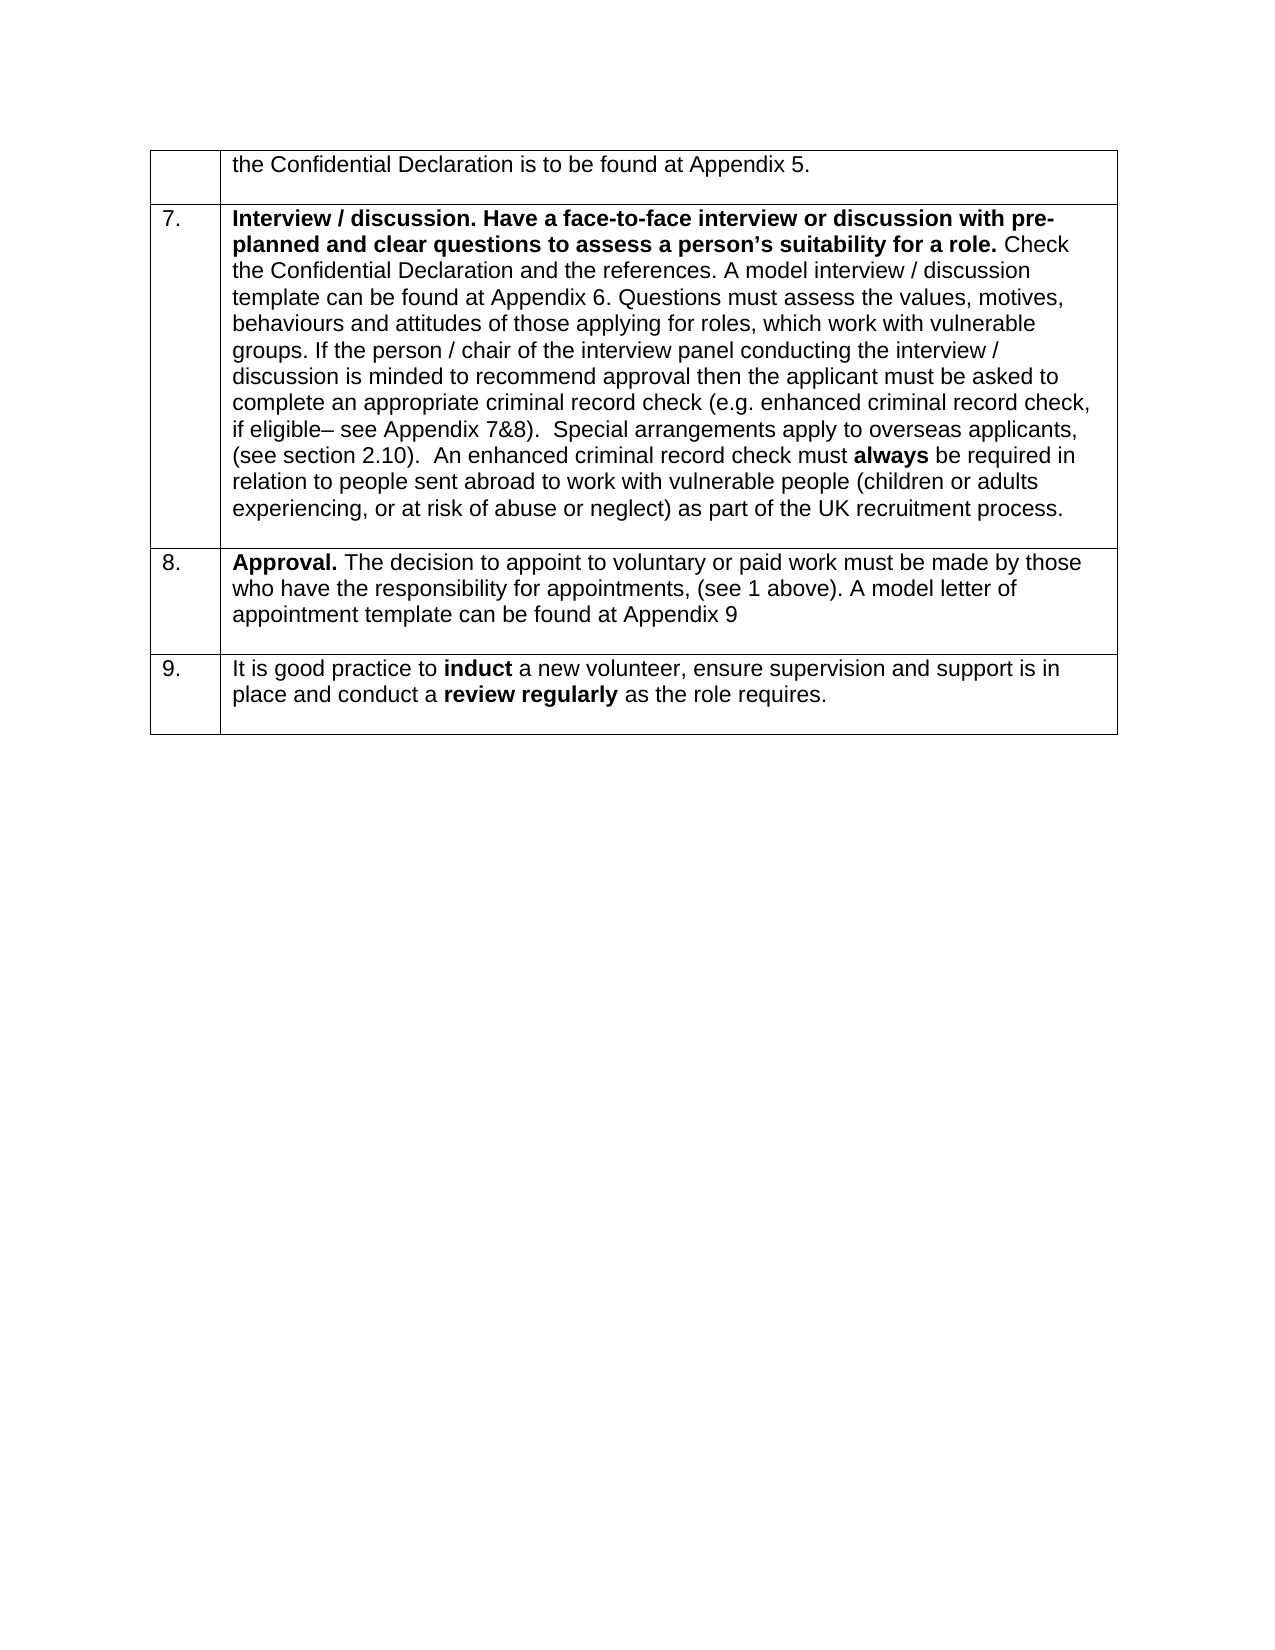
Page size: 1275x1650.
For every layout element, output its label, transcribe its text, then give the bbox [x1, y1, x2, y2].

table_cell Interview / discussion. Have a face-to-face interview or discussion with pre-planned and clear questions to assess a person’s suitability for a role. Check the Confidential Declaration and the references. A model interview / discussion template can be found at Appendix 6. Questions must assess the values, motives, behaviours and attitudes of those applying for roles, which work with vulnerable groups. If the person / chair of the interview panel conducting the interview / discussion is minded to recommend approval then the applicant must be asked to complete an appropriate criminal record check (e.g. enhanced criminal record check, if eligible– see Appendix 7&8). Special arrangements apply to overseas applicants, (see section 2.10). An enhanced criminal record check must always be required in relation to people sent abroad to work with vulnerable people (children or adults experiencing, or at risk of abuse or neglect) as part of the UK recruitment process. [221, 205, 1117, 547]
table_cell [151, 655, 220, 734]
table_cell [151, 205, 220, 547]
table_cell [151, 151, 220, 204]
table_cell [221, 151, 1117, 204]
table_cell Approval. The decision to appoint to voluntary or paid work must be made by those who have the responsibility for appointments, (see 1 above). A model letter of appointment template can be found at Appendix 9 [221, 549, 1117, 654]
table_cell It is good practice to induct a new volunteer, ensure supervision and support is in place and conduct a review regularly as the role requires. [221, 655, 1117, 734]
table_cell [151, 549, 220, 654]
